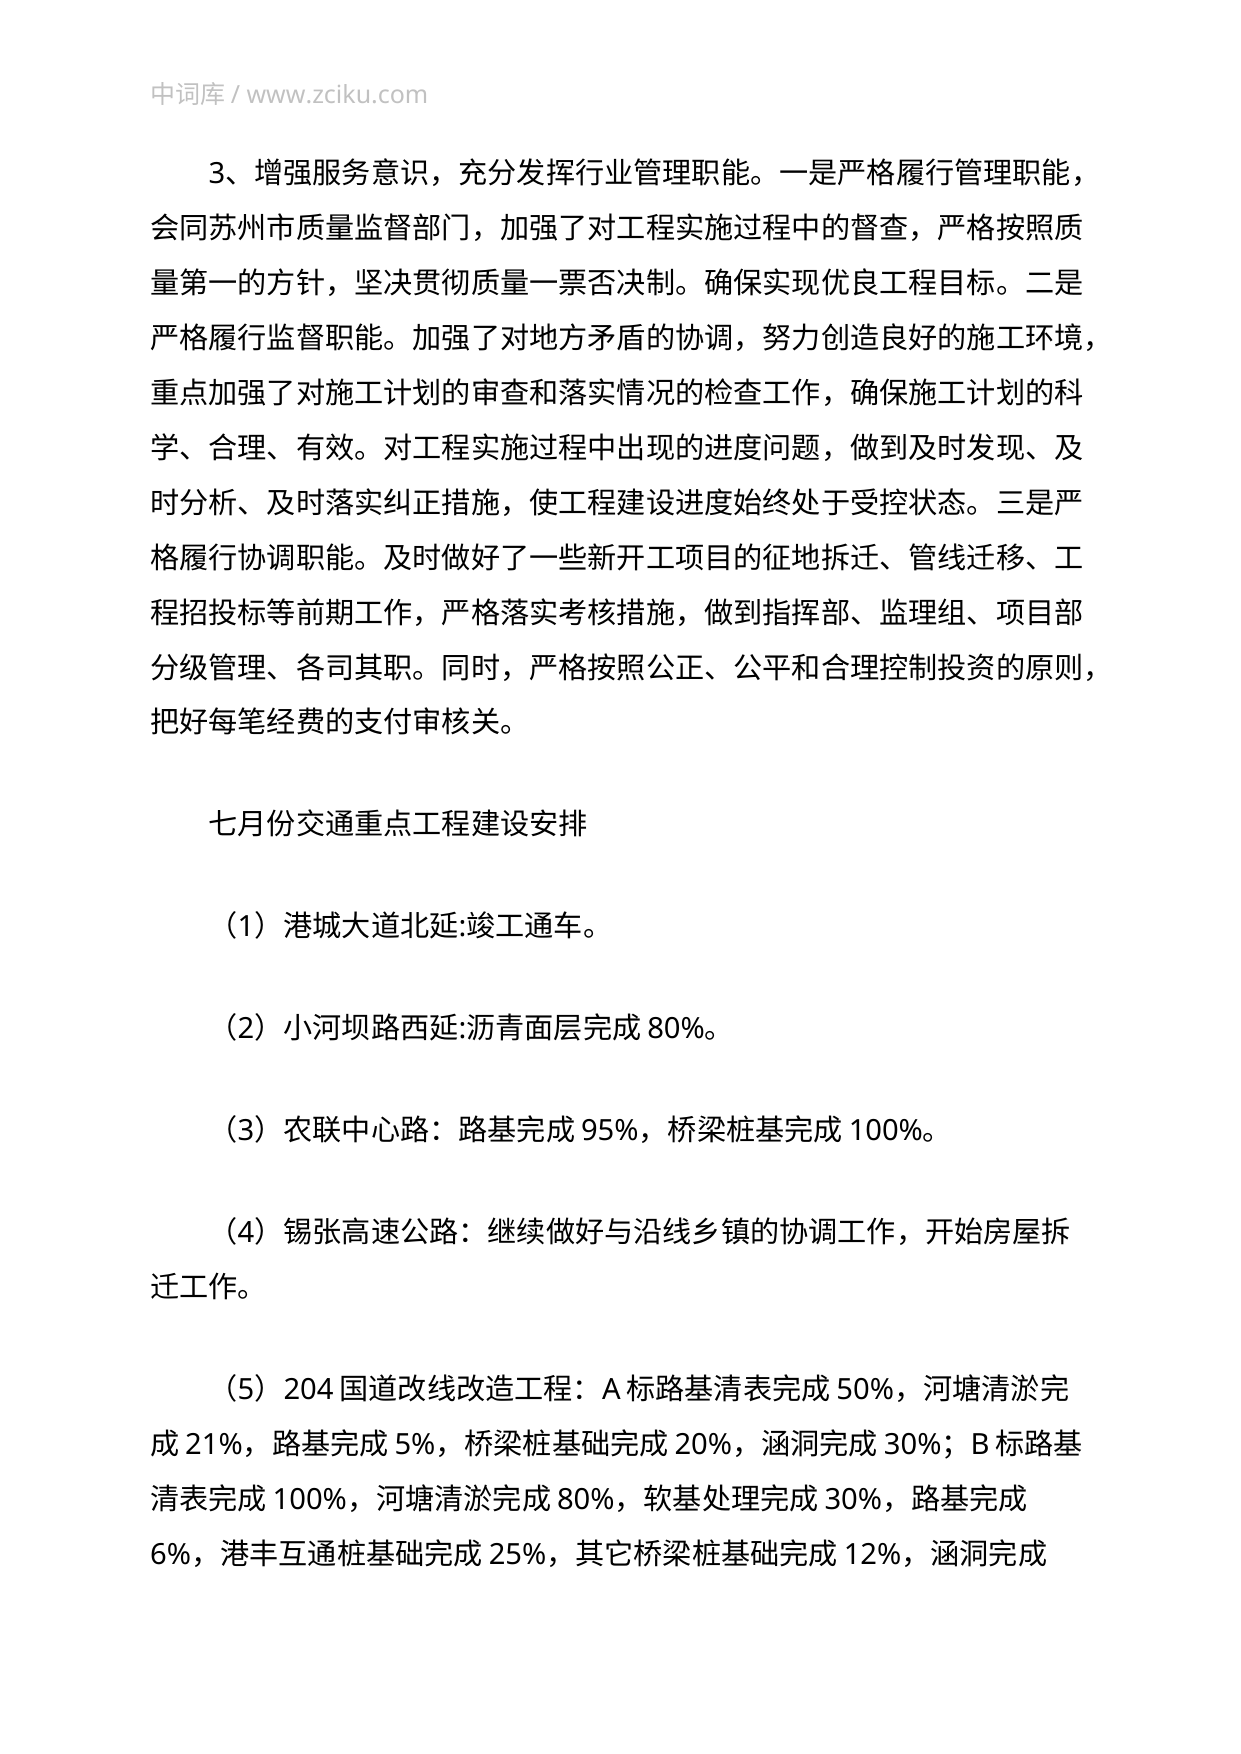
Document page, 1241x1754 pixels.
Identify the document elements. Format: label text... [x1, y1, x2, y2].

text 七月份交通重点工程建设安排 [150, 801, 1090, 843]
text （1）港城大道北延:竣工通车。 [150, 903, 1090, 945]
text 3、增强服务意识，充分发挥行业管理职能。一是严格履行管理职能，会同苏州市质量监督部门，加强了对工程实施过程中的督查，严格按照质量第一的方针，坚决贯彻质量一票否决制。确保实现优良工程目标。二是严格履行监督职能。加强了对地方矛盾的协调，努力创造良好的施工环境，重点加强了对施工计划的审查和落实情况的检查工作，确保施工计划的科学、合理、有效。对工程实施过程中出现的进度问题，做到及时发现、及时分析、及时落实纠正措施，使工程建设进度始终处于受控状态。三是严格履行协调职能。及时做好了一些新开工项目的征地拆迁、管线迁移、工程招投标等前期工作，严格落实考核措施，做到指挥部、监理组、项目部分级管理、各司其职。同时，严格按照公正、公平和合理控制投资的原则，把好每笔经费的支付审核关。 [150, 150, 1090, 741]
text （4）锡张高速公路：继续做好与沿线乡镇的协调工作，开始房屋拆迁工作。 [150, 1208, 1090, 1306]
text （2）小河坝路西延:沥青面层完成80%。 [150, 1004, 1090, 1047]
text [150, 1365, 1090, 1573]
text （3）农联中心路：路基完成95%，桥梁桩基完成100%。 [150, 1107, 1090, 1149]
